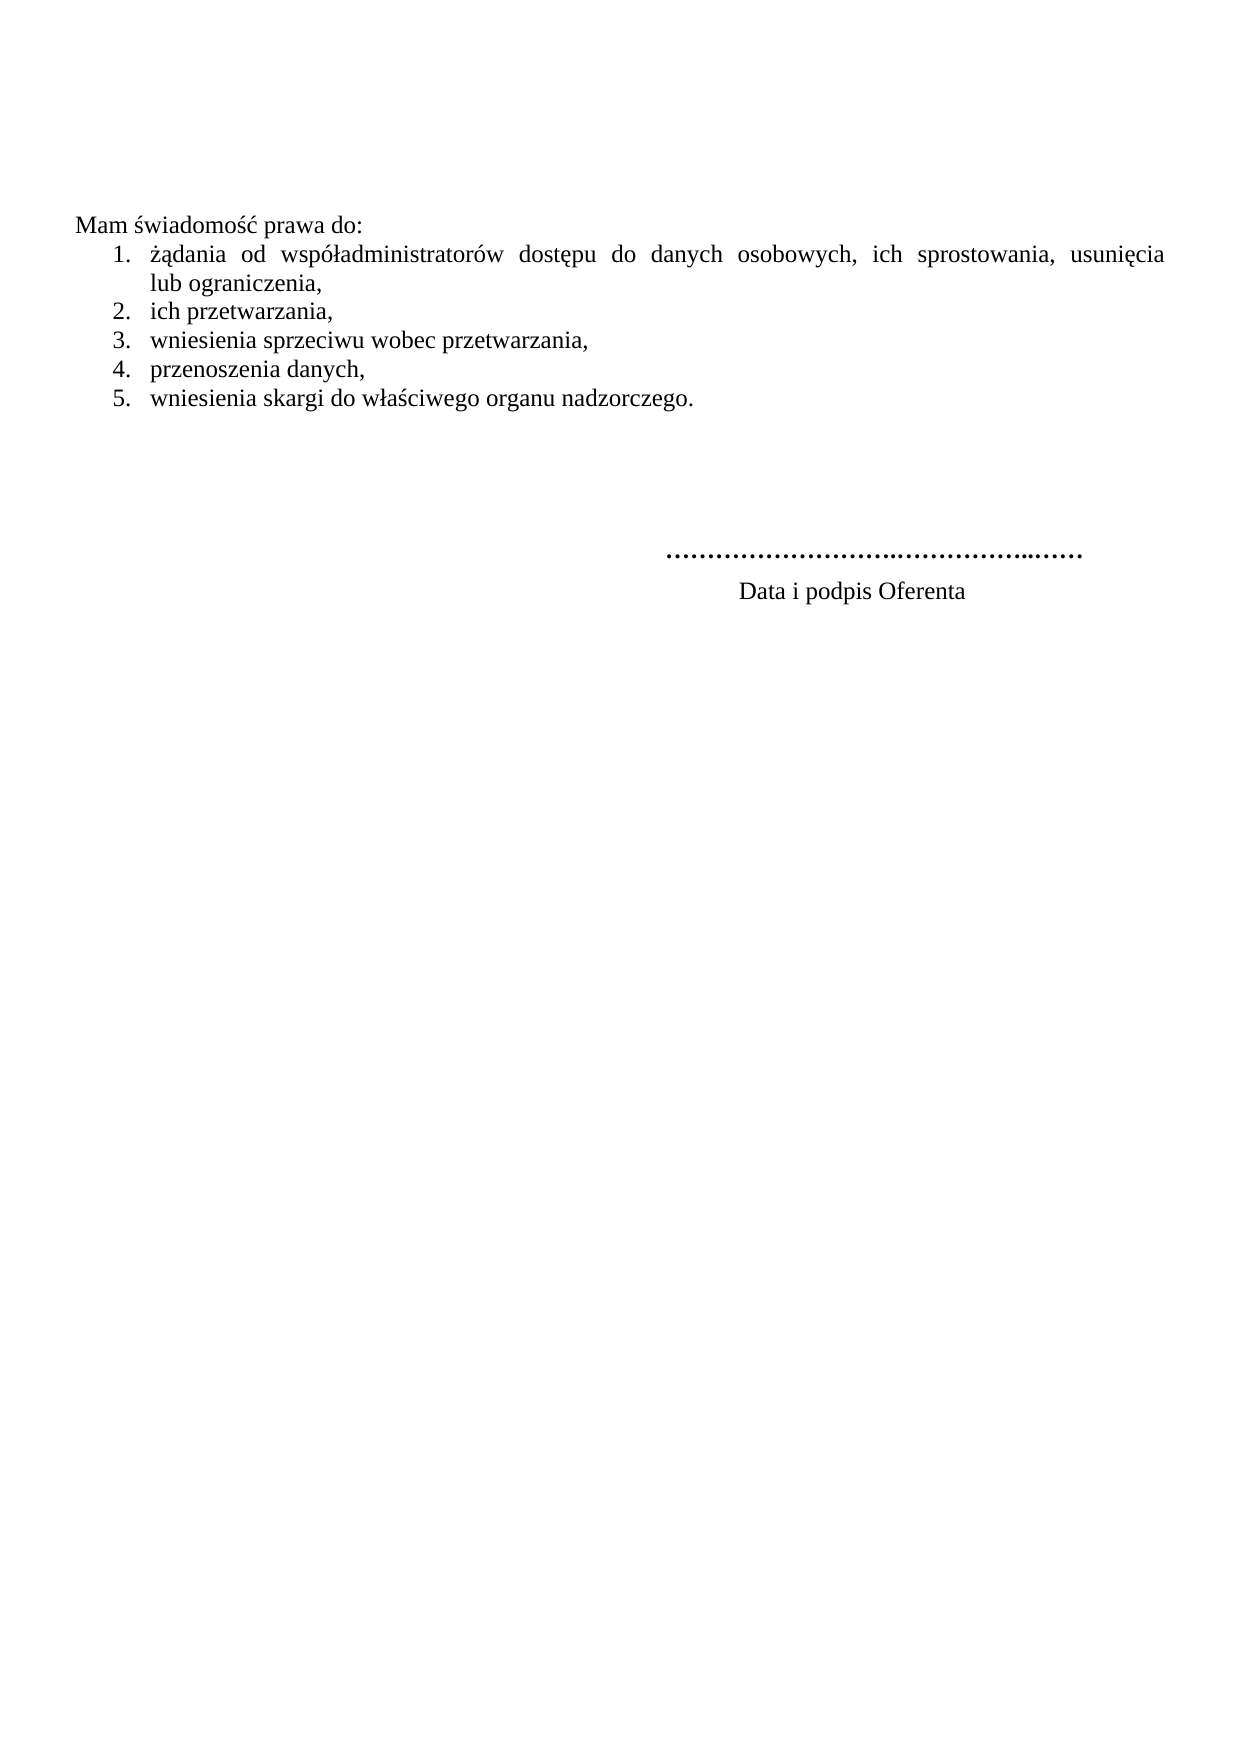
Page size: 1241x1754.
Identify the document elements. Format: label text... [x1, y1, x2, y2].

text Data i podpis Oferenta [665, 576, 1165, 605]
list wniesienia sprzeciwu wobec przetwarzania, [112, 325, 1165, 354]
list ich przetwarzania, [112, 296, 1165, 325]
text ……………………….……………..…… [591, 535, 1165, 564]
list przenoszenia danych, [112, 354, 1165, 383]
list wniesienia skargi do właściwego organu nadzorczego. [112, 383, 1165, 411]
text Mam świadomość prawa do: [75, 210, 1165, 239]
list żądania od współadministratorów dostępu do danych osobowych, ich sprostowania, usunięcia lub ograniczenia, [112, 239, 1165, 296]
